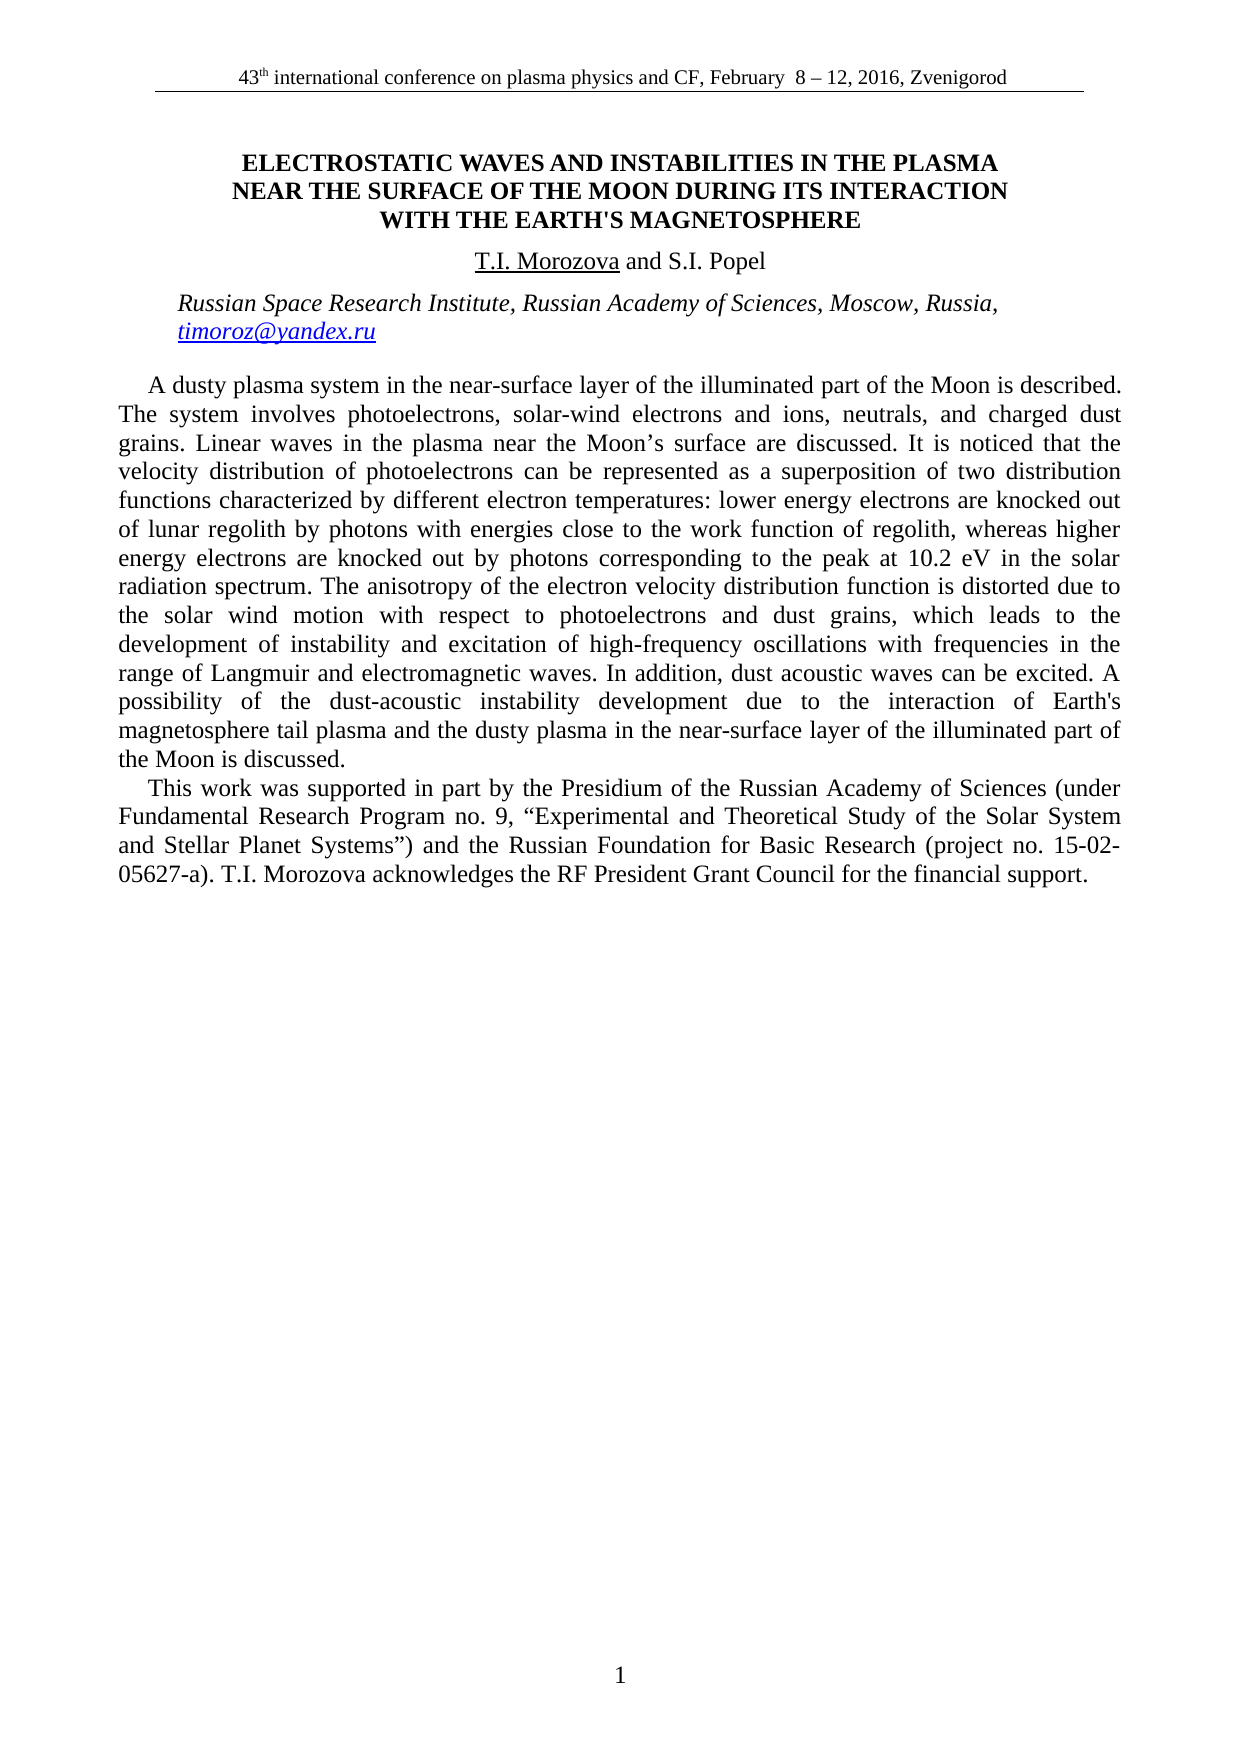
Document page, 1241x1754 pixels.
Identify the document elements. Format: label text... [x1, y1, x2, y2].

title Electrostatic waves and instabilities in the plasma near the surface of the Moon during its interaction with the Earth's magnetosphere [222, 148, 1019, 234]
text This work was supported in part by the Presidium of the Russian Academy of Sciences (under Fundamental Research Program no. 9, “Experimental and Theoretical Study of the Solar System and Stellar Planet Systems”) and the Russian Foundation for Basic Research (project no. 15-02-05627-a). T.I. Morozova acknowledges the RF President Grant Council for the financial support. [118, 773, 1122, 888]
text T.I. Morozova and S.I. Popel [159, 246, 1081, 275]
text Russian Space Research Institute, Russian of , , timoroz@yandex.ru [177, 288, 1122, 345]
text A dusty plasma system in the near-surface layer of the illuminated part of the Moon is described. The system involves photoelectrons, solar-wind electrons and ions, neutrals, and charged dust grains. Linear waves in the plasma near the Moon’s surface are discussed. It is noticed that the velocity distribution of photoelectrons can be represented as a superposition of two distribution functions characterized by different electron temperatures: lower energy electrons are knocked out of lunar regolith by photons with energies close to the work function of regolith, whereas higher energy electrons are knocked out by photons corresponding to the peak at 10.2 eV in the solar radiation spectrum. The anisotropy of the electron velocity distribution function is distorted due to the solar wind motion with respect to photoelectrons and dust grains, which leads to the development of instability and excitation of high-frequency oscillations with frequencies in the range of Langmuir and electromagnetic waves. In addition, dust acoustic waves can be excited. A possibility of the dust-acoustic instability development due to the interaction of Earth's magnetosphere tail plasma and the dusty plasma in the near-surface layer of the illuminated part of the Moon is discussed. [118, 370, 1122, 773]
